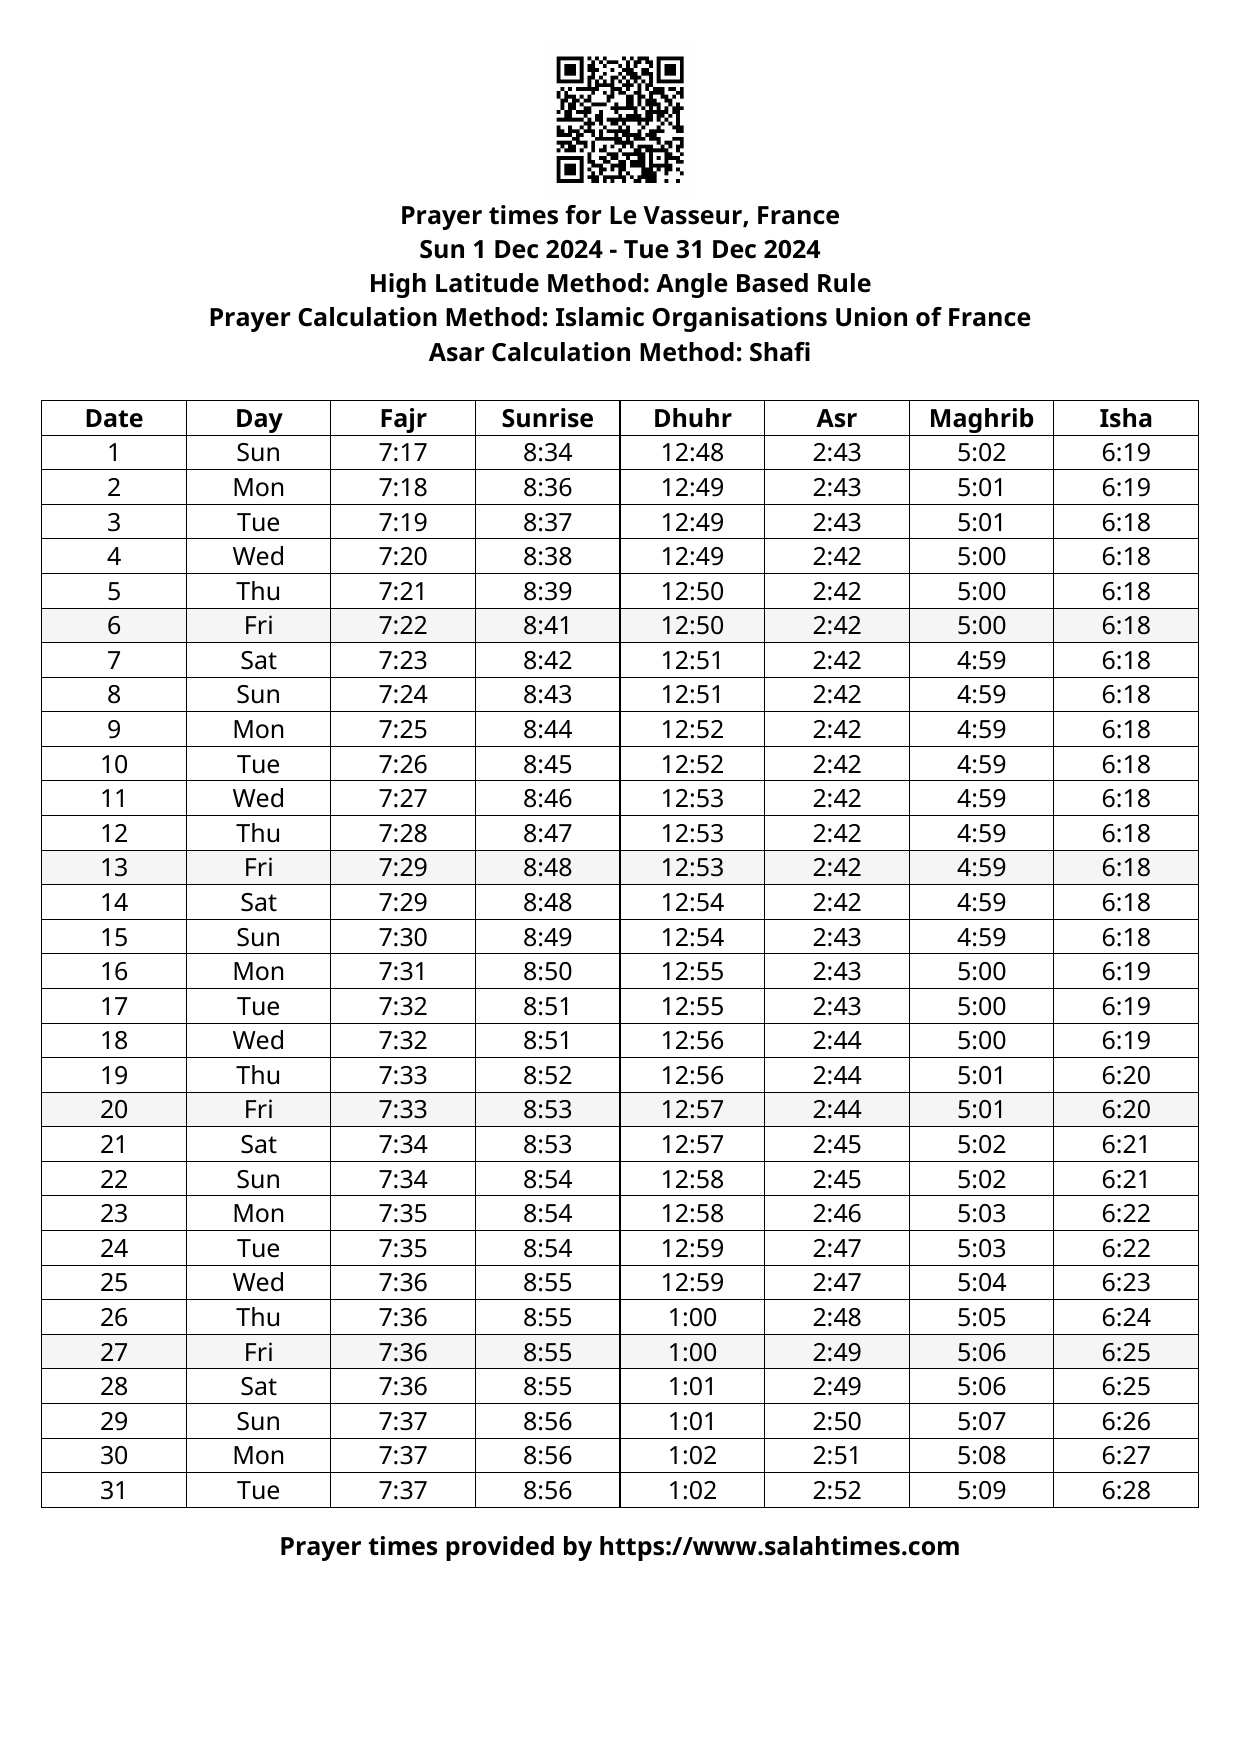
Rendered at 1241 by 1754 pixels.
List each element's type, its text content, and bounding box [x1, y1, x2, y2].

table_cell 6:20 [1054, 1093, 1198, 1126]
table_cell Mon [187, 954, 330, 988]
table_cell 2:44 [765, 1024, 909, 1057]
table_cell 8:54 [476, 1231, 619, 1264]
table_cell Fri [187, 1335, 330, 1368]
table_cell 28 [42, 1369, 186, 1403]
table_cell 12:58 [621, 1196, 764, 1230]
table_cell 7:24 [331, 678, 475, 711]
table_cell 24 [42, 1231, 186, 1264]
table_cell 1:00 [621, 1335, 764, 1368]
table_cell 2:47 [765, 1266, 909, 1299]
table_cell 7:33 [331, 1093, 475, 1126]
table_cell 8:51 [476, 989, 619, 1022]
table_cell 8:56 [476, 1404, 619, 1437]
table_cell 2:42 [765, 574, 909, 607]
table_cell 2:43 [765, 954, 909, 988]
table_cell 2:42 [765, 678, 909, 711]
table_cell 7:36 [331, 1266, 475, 1299]
table_cell 6:18 [1054, 505, 1198, 538]
table_cell 12:58 [621, 1162, 764, 1195]
table_cell 5 [42, 574, 186, 607]
table_cell 8:53 [476, 1127, 619, 1161]
table_cell 4:59 [910, 781, 1053, 815]
table_cell 6:28 [1054, 1473, 1198, 1507]
table_cell 2:47 [765, 1231, 909, 1264]
table_cell Wed [187, 1266, 330, 1299]
table_cell 12:50 [621, 609, 764, 642]
table_cell 4:59 [910, 643, 1053, 677]
table_cell 7:34 [331, 1162, 475, 1195]
table_cell 7:20 [331, 539, 475, 573]
table_cell Sat [187, 1127, 330, 1161]
table_cell 6:18 [1054, 643, 1198, 677]
table_cell 2:44 [765, 1093, 909, 1126]
table_cell 8:53 [476, 1093, 619, 1126]
table_cell 8:39 [476, 574, 619, 607]
table_cell 8:34 [476, 436, 619, 469]
table_cell 7:23 [331, 643, 475, 677]
table_cell 4:59 [910, 678, 1053, 711]
table_cell 12:59 [621, 1231, 764, 1264]
table_cell 10 [42, 747, 186, 780]
table_cell 16 [42, 954, 186, 988]
table_cell 2:43 [765, 470, 909, 504]
table_cell Wed [187, 781, 330, 815]
table_cell 2:50 [765, 1404, 909, 1437]
table_cell 6:18 [1054, 574, 1198, 607]
table_cell 12:49 [621, 505, 764, 538]
table_cell 6:22 [1054, 1196, 1198, 1230]
table_cell 2:46 [765, 1196, 909, 1230]
table_cell 2:42 [765, 816, 909, 849]
table_cell 5:02 [910, 436, 1053, 469]
table_cell 2:43 [765, 436, 909, 469]
table_cell Mon [187, 712, 330, 746]
table_cell 6:18 [1054, 678, 1198, 711]
table_cell 7:29 [331, 885, 475, 919]
table_cell 19 [42, 1058, 186, 1092]
table_cell 7:37 [331, 1473, 475, 1507]
table_cell Fri [187, 609, 330, 642]
table_cell 1:01 [621, 1404, 764, 1437]
table_cell 4:59 [910, 712, 1053, 746]
table_cell 12:53 [621, 781, 764, 815]
table_cell 1:02 [621, 1439, 764, 1472]
table_cell 2:42 [765, 851, 909, 884]
table_cell 1:02 [621, 1473, 764, 1507]
table_cell 18 [42, 1024, 186, 1057]
table_cell 25 [42, 1266, 186, 1299]
table_cell 8:37 [476, 505, 619, 538]
table_cell 4:59 [910, 816, 1053, 849]
table_cell 7:21 [331, 574, 475, 607]
table_cell Mon [187, 470, 330, 504]
table_cell 6:25 [1054, 1335, 1198, 1368]
table_cell 4:59 [910, 885, 1053, 919]
table_cell Sat [187, 885, 330, 919]
table_cell 7:34 [331, 1127, 475, 1161]
table_cell 2:48 [765, 1300, 909, 1334]
table_cell 12:49 [621, 470, 764, 504]
text Asar Calculation Method: Shafi [42, 334, 1198, 368]
table_cell Wed [187, 539, 330, 573]
table_cell 2:42 [765, 781, 909, 815]
table_cell 2:42 [765, 712, 909, 746]
table_header Fajr [331, 401, 475, 434]
table_cell 12:49 [621, 539, 764, 573]
text High Latitude Method: Angle Based Rule [42, 266, 1198, 300]
table_cell 14 [42, 885, 186, 919]
table_cell 5:04 [910, 1266, 1053, 1299]
table_cell 23 [42, 1196, 186, 1230]
table_cell 6:20 [1054, 1058, 1198, 1092]
table_cell 7 [42, 643, 186, 677]
table_cell Tue [187, 747, 330, 780]
table_cell 5:00 [910, 989, 1053, 1022]
table_cell 8:55 [476, 1300, 619, 1334]
table_cell 5:01 [910, 505, 1053, 538]
table_header Day [187, 401, 330, 434]
table_cell 5:00 [910, 609, 1053, 642]
table_cell 2:42 [765, 539, 909, 573]
table_cell 5:01 [910, 470, 1053, 504]
table_cell 12:56 [621, 1024, 764, 1057]
table_cell 7:19 [331, 505, 475, 538]
table_cell 8:45 [476, 747, 619, 780]
table_cell 2:49 [765, 1335, 909, 1368]
table_cell 2:42 [765, 609, 909, 642]
table_cell 5:02 [910, 1127, 1053, 1161]
table_cell 6:19 [1054, 436, 1198, 469]
table_cell 12:56 [621, 1058, 764, 1092]
table_cell 8:36 [476, 470, 619, 504]
table_cell 7:28 [331, 816, 475, 849]
table_cell 6:21 [1054, 1162, 1198, 1195]
table_cell 8:55 [476, 1266, 619, 1299]
table_cell 30 [42, 1439, 186, 1472]
table_cell 13 [42, 851, 186, 884]
table_cell 2:43 [765, 920, 909, 953]
table_cell 12 [42, 816, 186, 849]
table_cell 2 [42, 470, 186, 504]
table_cell 8:52 [476, 1058, 619, 1092]
table_cell Tue [187, 1473, 330, 1507]
table_cell 29 [42, 1404, 186, 1437]
table_cell 6:18 [1054, 920, 1198, 953]
table_cell 6:19 [1054, 1024, 1198, 1057]
table_cell 2:52 [765, 1473, 909, 1507]
table_cell 12:54 [621, 920, 764, 953]
table_cell 6 [42, 609, 186, 642]
table_cell 8:56 [476, 1473, 619, 1507]
table_cell 31 [42, 1473, 186, 1507]
table_cell 6:18 [1054, 816, 1198, 849]
table_cell 7:27 [331, 781, 475, 815]
table_cell 8:44 [476, 712, 619, 746]
table_cell Thu [187, 816, 330, 849]
text Prayer Calculation Method: Islamic Organisations Union of France [42, 300, 1198, 334]
table_cell Sun [187, 920, 330, 953]
table_cell 7:25 [331, 712, 475, 746]
table_header Dhuhr [621, 401, 764, 434]
table_cell 9 [42, 712, 186, 746]
table_cell 12:52 [621, 712, 764, 746]
table_cell Sun [187, 1404, 330, 1437]
table_cell 4:59 [910, 747, 1053, 780]
table_cell 6:21 [1054, 1127, 1198, 1161]
table_cell 8:56 [476, 1439, 619, 1472]
table_header Maghrib [910, 401, 1053, 434]
table_cell 8:54 [476, 1162, 619, 1195]
table_cell Mon [187, 1196, 330, 1230]
table_cell 6:18 [1054, 781, 1198, 815]
table_cell 3 [42, 505, 186, 538]
table_cell Fri [187, 1093, 330, 1126]
table_cell 7:33 [331, 1058, 475, 1092]
table_cell 4:59 [910, 920, 1053, 953]
table_cell Thu [187, 1300, 330, 1334]
table_cell 7:36 [331, 1335, 475, 1368]
table_cell 1:00 [621, 1300, 764, 1334]
table_cell 5:01 [910, 1093, 1053, 1126]
table_cell 7:35 [331, 1231, 475, 1264]
table_cell 8:43 [476, 678, 619, 711]
table_cell 7:37 [331, 1404, 475, 1437]
table_cell 5:06 [910, 1369, 1053, 1403]
table_cell 8:55 [476, 1335, 619, 1368]
table_cell 5:03 [910, 1231, 1053, 1264]
table_cell Sun [187, 1162, 330, 1195]
table_cell 12:53 [621, 816, 764, 849]
table_cell 2:42 [765, 885, 909, 919]
table_cell 11 [42, 781, 186, 815]
table_cell 6:18 [1054, 539, 1198, 573]
text Prayer times provided by https://www.salahtimes.com [42, 1528, 1198, 1563]
table_cell Sun [187, 678, 330, 711]
table_cell 8:49 [476, 920, 619, 953]
table_header Sunrise [476, 401, 619, 434]
table_cell 7:17 [331, 436, 475, 469]
table_cell 27 [42, 1335, 186, 1368]
table_cell 12:53 [621, 851, 764, 884]
table_cell 12:54 [621, 885, 764, 919]
table_header Asr [765, 401, 909, 434]
table_cell 7:18 [331, 470, 475, 504]
table_cell 8:38 [476, 539, 619, 573]
table_cell 12:50 [621, 574, 764, 607]
table_cell 6:19 [1054, 989, 1198, 1022]
table_cell Thu [187, 1058, 330, 1092]
table_cell 2:49 [765, 1369, 909, 1403]
table_cell 6:18 [1054, 851, 1198, 884]
table_cell 7:22 [331, 609, 475, 642]
table_cell 12:55 [621, 954, 764, 988]
table_cell Sun [187, 436, 330, 469]
table_cell 4:59 [910, 851, 1053, 884]
table_cell 7:32 [331, 989, 475, 1022]
table_cell 6:26 [1054, 1404, 1198, 1437]
table_cell 6:18 [1054, 712, 1198, 746]
table_cell 8:47 [476, 816, 619, 849]
table_cell 5:05 [910, 1300, 1053, 1334]
table_cell 5:00 [910, 1024, 1053, 1057]
table_cell 8:55 [476, 1369, 619, 1403]
table_cell Wed [187, 1024, 330, 1057]
table_cell 2:45 [765, 1162, 909, 1195]
table_cell 5:08 [910, 1439, 1053, 1472]
table_cell 8 [42, 678, 186, 711]
table_cell 12:55 [621, 989, 764, 1022]
table_cell 12:59 [621, 1266, 764, 1299]
text Prayer times for Le Vasseur, France [42, 198, 1198, 232]
table_cell 12:51 [621, 643, 764, 677]
table_cell 12:51 [621, 678, 764, 711]
table_cell 7:31 [331, 954, 475, 988]
table_cell 6:19 [1054, 954, 1198, 988]
table_cell 8:48 [476, 851, 619, 884]
table_cell 17 [42, 989, 186, 1022]
table_cell 7:37 [331, 1439, 475, 1472]
table_cell 1 [42, 436, 186, 469]
table_cell 7:36 [331, 1300, 475, 1334]
table_cell Thu [187, 574, 330, 607]
table_cell 2:42 [765, 747, 909, 780]
table_cell 5:06 [910, 1335, 1053, 1368]
table_cell 12:57 [621, 1093, 764, 1126]
table_cell 4 [42, 539, 186, 573]
table_cell 8:51 [476, 1024, 619, 1057]
table_header Date [42, 401, 186, 434]
table_cell 26 [42, 1300, 186, 1334]
picture [542, 41, 699, 198]
table_cell 7:35 [331, 1196, 475, 1230]
table_cell 2:42 [765, 643, 909, 677]
table_cell Mon [187, 1439, 330, 1472]
table_cell Sat [187, 1369, 330, 1403]
table_cell 7:30 [331, 920, 475, 953]
table_cell 2:43 [765, 505, 909, 538]
table_cell 5:01 [910, 1058, 1053, 1092]
table_cell 12:52 [621, 747, 764, 780]
table_cell 2:43 [765, 989, 909, 1022]
table_cell 1:01 [621, 1369, 764, 1403]
table_cell 2:51 [765, 1439, 909, 1472]
table_cell 5:00 [910, 954, 1053, 988]
table_cell 2:44 [765, 1058, 909, 1092]
table_cell 5:03 [910, 1196, 1053, 1230]
table_cell 8:42 [476, 643, 619, 677]
table_cell 6:18 [1054, 885, 1198, 919]
table_cell 6:19 [1054, 470, 1198, 504]
table_cell 8:41 [476, 609, 619, 642]
table_cell Tue [187, 505, 330, 538]
table_cell 8:50 [476, 954, 619, 988]
table_cell 8:46 [476, 781, 619, 815]
table_cell 7:29 [331, 851, 475, 884]
table_cell Fri [187, 851, 330, 884]
table_cell 7:36 [331, 1369, 475, 1403]
table_cell 6:22 [1054, 1231, 1198, 1264]
table_cell 22 [42, 1162, 186, 1195]
table_cell 6:25 [1054, 1369, 1198, 1403]
table_cell 5:07 [910, 1404, 1053, 1437]
table_cell 6:23 [1054, 1266, 1198, 1299]
table_cell 12:57 [621, 1127, 764, 1161]
table_cell 21 [42, 1127, 186, 1161]
table_cell Tue [187, 1231, 330, 1264]
table_cell Tue [187, 989, 330, 1022]
table_cell 5:02 [910, 1162, 1053, 1195]
table_cell 5:00 [910, 539, 1053, 573]
table_cell 7:32 [331, 1024, 475, 1057]
table_cell 7:26 [331, 747, 475, 780]
table_cell Sat [187, 643, 330, 677]
table_cell 6:18 [1054, 747, 1198, 780]
table_cell 12:48 [621, 436, 764, 469]
table_cell 5:09 [910, 1473, 1053, 1507]
table_cell 8:48 [476, 885, 619, 919]
table_cell 15 [42, 920, 186, 953]
table_header Isha [1054, 401, 1198, 434]
table_cell 6:18 [1054, 609, 1198, 642]
text Sun 1 Dec 2024 - Tue 31 Dec 2024 [42, 232, 1198, 266]
table_cell 6:27 [1054, 1439, 1198, 1472]
table_cell 6:24 [1054, 1300, 1198, 1334]
table_cell 2:45 [765, 1127, 909, 1161]
table_cell 8:54 [476, 1196, 619, 1230]
table_cell 20 [42, 1093, 186, 1126]
table_cell 5:00 [910, 574, 1053, 607]
